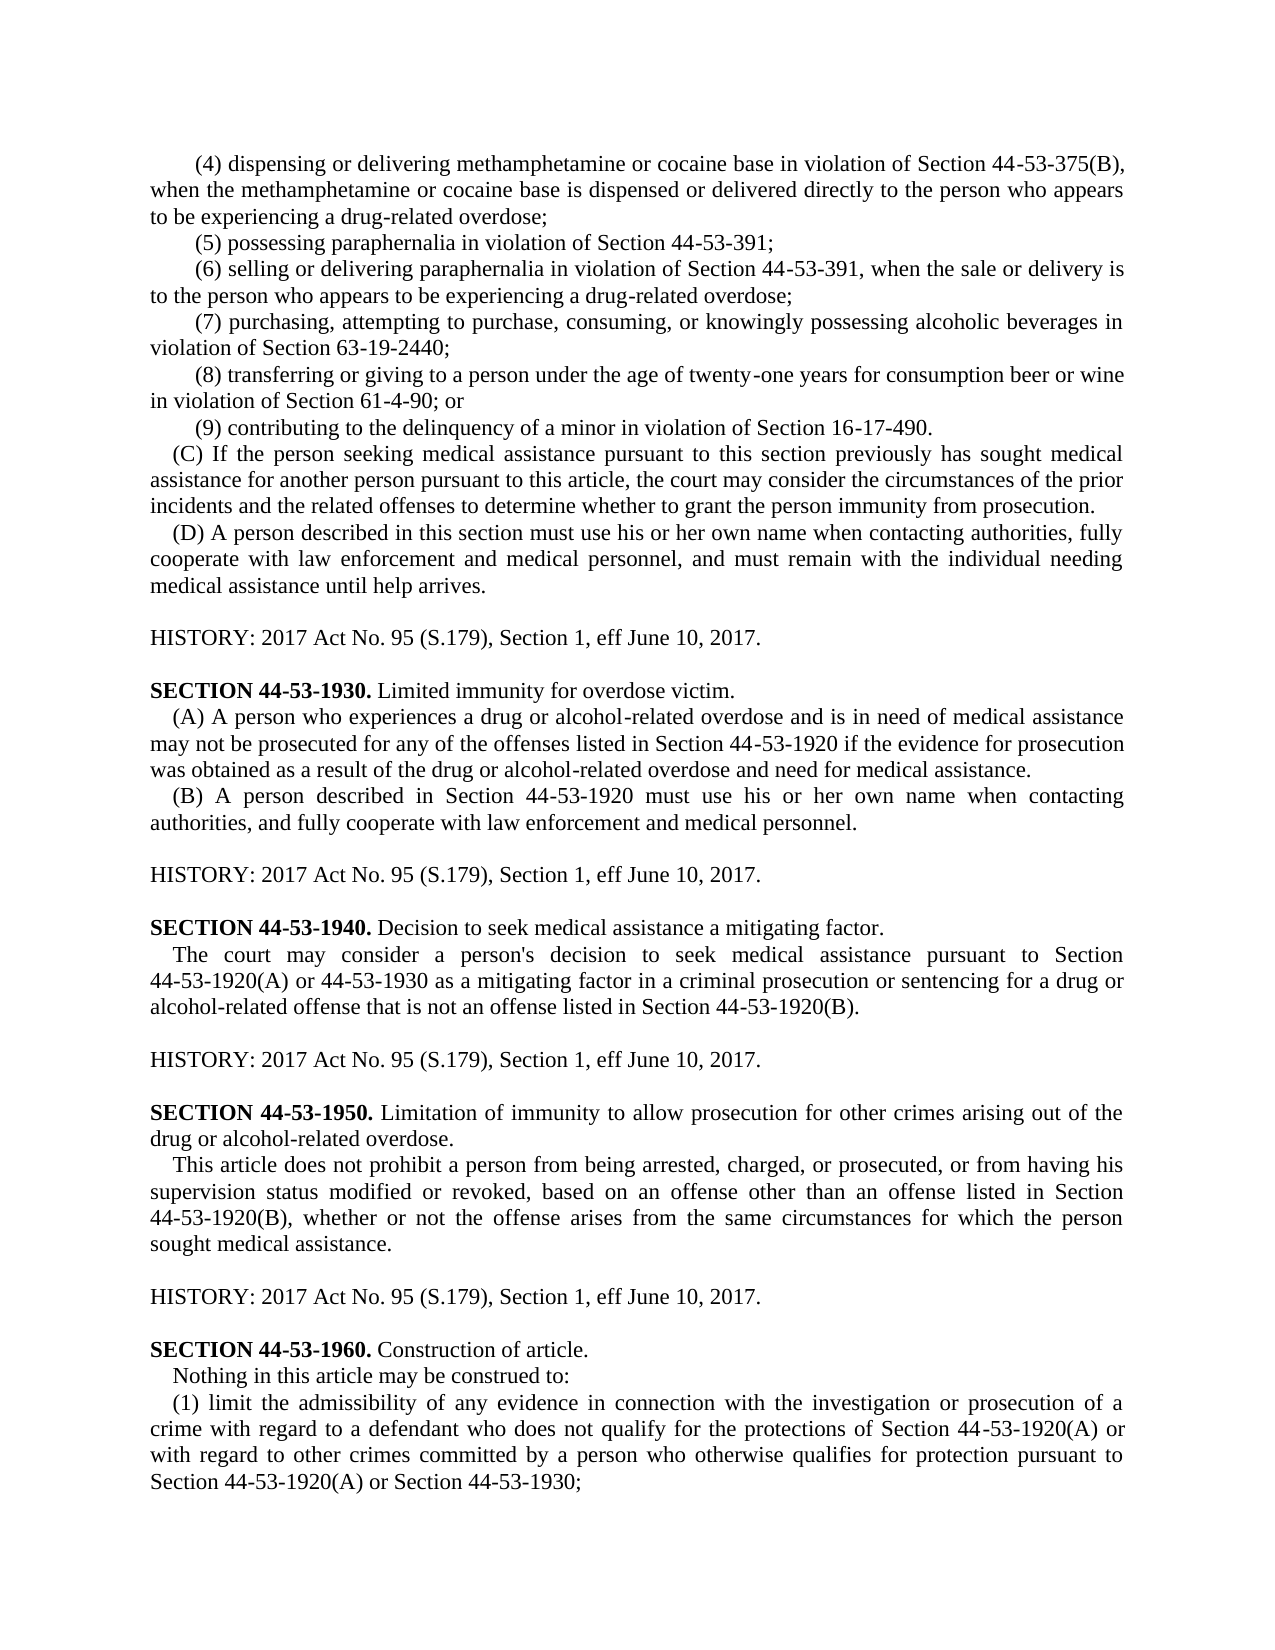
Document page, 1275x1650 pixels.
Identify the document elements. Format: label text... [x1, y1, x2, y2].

text HISTORY: 2017 Act No. 95 (S.179), Section 1, eff June 10, 2017. [150, 624, 1125, 651]
text HISTORY: 2017 Act No. 95 (S.179), Section 1, eff June 10, 2017. [150, 1283, 1125, 1309]
text (C) If the person seeking medical assistance pursuant to this section previously has sought medical assistance for another person pursuant to this article, the court may consider the circumstances of the prior incidents and the related offenses to determine whether to grant the person immunity from prosecution. [150, 440, 1125, 519]
text HISTORY: 2017 Act No. 95 (S.179), Section 1, eff June 10, 2017. [150, 862, 1125, 888]
text SECTION 44-53-1950. Limitation of immunity to allow prosecution for other crimes arising out of the drug or alcohol-related overdose. [150, 1099, 1125, 1151]
text SECTION 44-53-1930. Limited immunity for overdose victim. [150, 677, 1125, 703]
text (4) dispensing or delivering methamphetamine or cocaine base in violation of Section 44-53-375(B), when the methamphetamine or cocaine base is dispensed or delivered directly to the person who appears to be experiencing a drug-related overdose; [150, 150, 1125, 229]
text (1) limit the admissibility of any evidence in connection with the investigation or prosecution of a crime with regard to a defendant who does not qualify for the protections of Section 44-53-1920(A) or with regard to other crimes committed by a person who otherwise qualifies for protection pursuant to Section 44-53-1920(A) or Section 44-53-1930; [150, 1389, 1125, 1494]
text The court may consider a person's decision to seek medical assistance pursuant to Section 44-53-1920(A) or 44-53-1930 as a mitigating factor in a criminal prosecution or sentencing for a drug or alcohol-related offense that is not an offense listed in Section 44-53-1920(B). [150, 941, 1125, 1020]
text HISTORY: 2017 Act No. 95 (S.179), Section 1, eff June 10, 2017. [150, 1046, 1125, 1072]
text (6) selling or delivering paraphernalia in violation of Section 44-53-391, when the sale or delivery is to the person who appears to be experiencing a drug-related overdose; [150, 255, 1125, 308]
text (8) transferring or giving to a person under the age of twenty-one years for consumption beer or wine in violation of Section 61-4-90; or [150, 361, 1125, 413]
text Nothing in this article may be construed to: [150, 1362, 1125, 1389]
text (D) A person described in this section must use his or her own name when contacting authorities, fully cooperate with law enforcement and medical personnel, and must remain with the individual needing medical assistance until help arrives. [150, 519, 1125, 598]
text This article does not prohibit a person from being arrested, charged, or prosecuted, or from having his supervision status modified or revoked, based on an offense other than an offense listed in Section 44-53-1920(B), whether or not the offense arises from the same circumstances for which the person sought medical assistance. [150, 1151, 1125, 1257]
text SECTION 44-53-1940. Decision to seek medical assistance a mitigating factor. [150, 914, 1125, 941]
text SECTION 44-53-1960. Construction of article. [150, 1336, 1125, 1362]
text (7) purchasing, attempting to purchase, consuming, or knowingly possessing alcoholic beverages in violation of Section 63-19-2440; [150, 308, 1125, 361]
text (5) possessing paraphernalia in violation of Section 44-53-391; [150, 229, 1125, 255]
text (A) A person who experiences a drug or alcohol-related overdose and is in need of medical assistance may not be prosecuted for any of the offenses listed in Section 44-53-1920 if the evidence for prosecution was obtained as a result of the drug or alcohol-related overdose and need for medical assistance. [150, 703, 1125, 782]
text (9) contributing to the delinquency of a minor in violation of Section 16-17-490. [150, 413, 1125, 440]
text (B) A person described in Section 44-53-1920 must use his or her own name when contacting authorities, and fully cooperate with law enforcement and medical personnel. [150, 782, 1125, 835]
